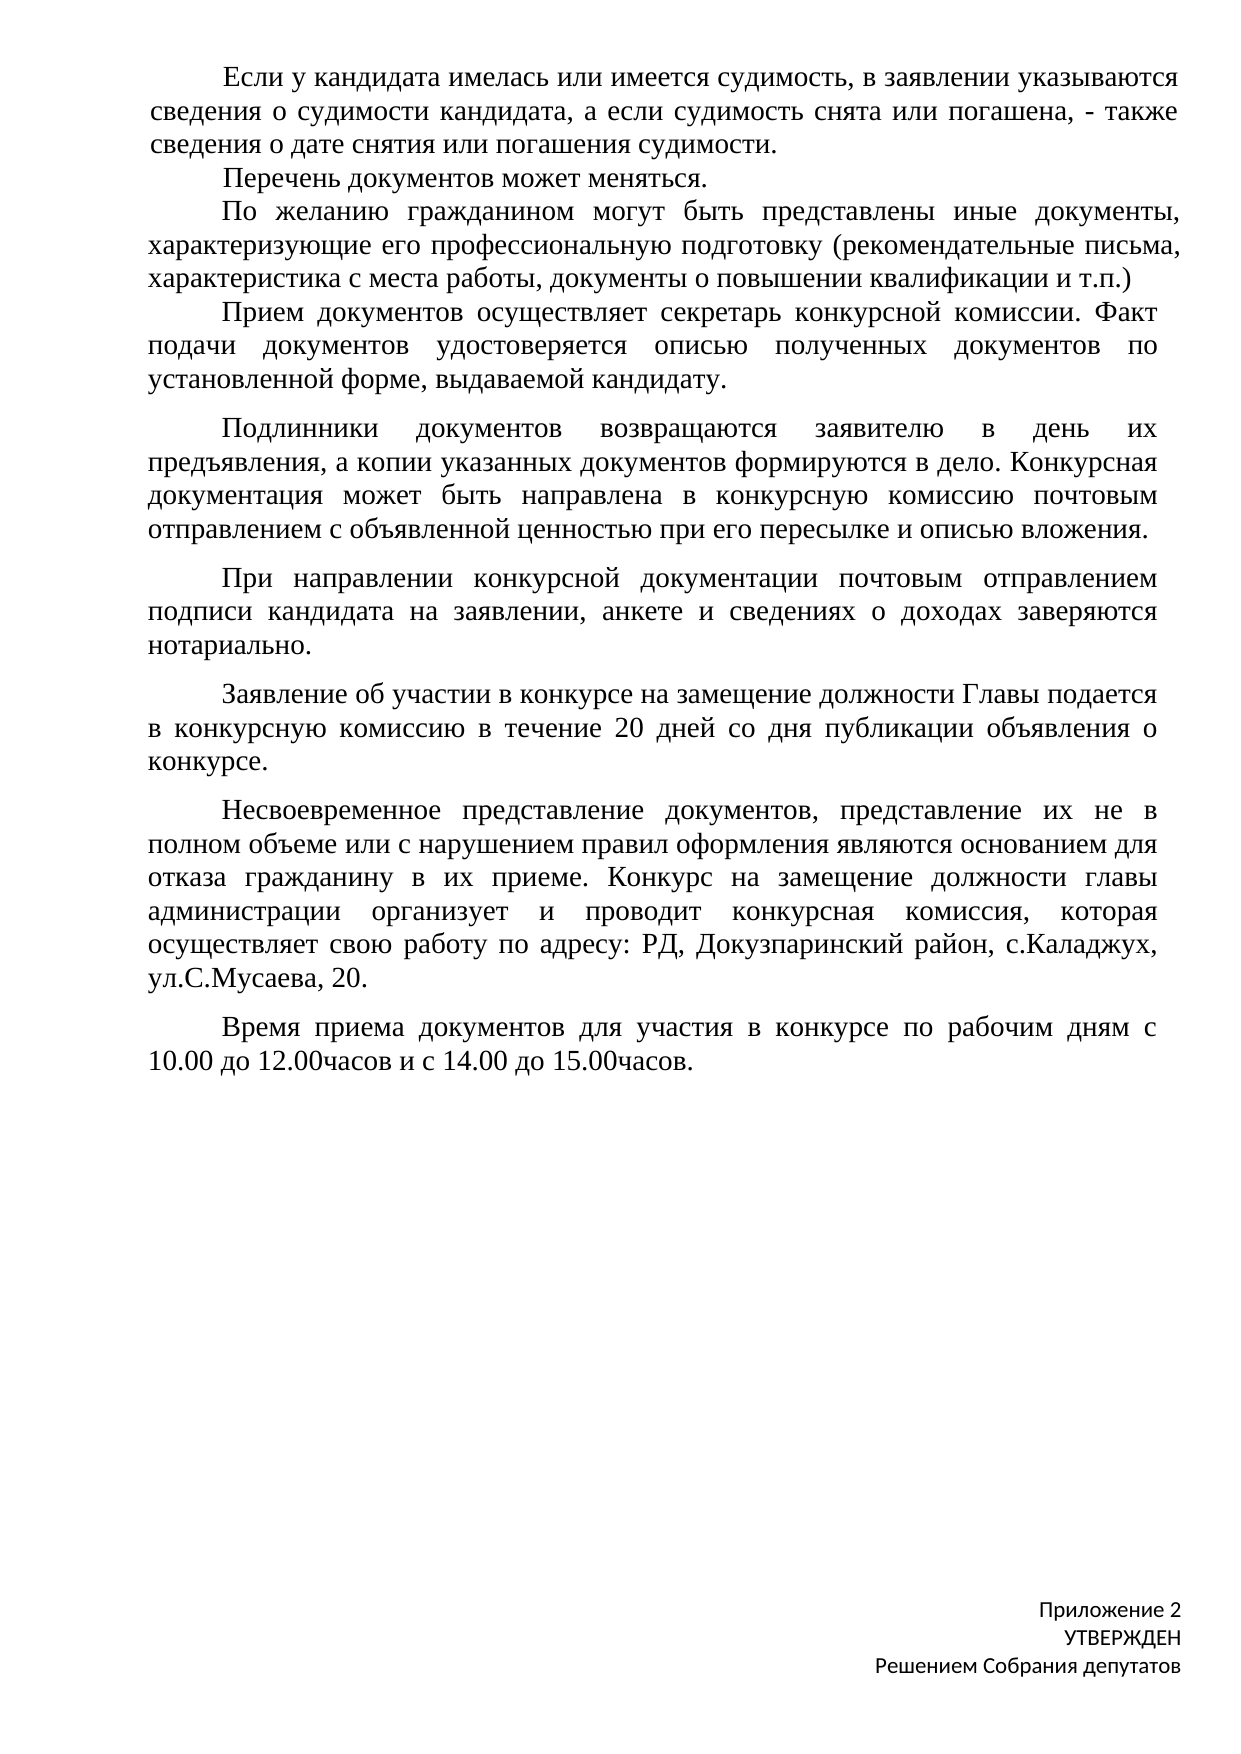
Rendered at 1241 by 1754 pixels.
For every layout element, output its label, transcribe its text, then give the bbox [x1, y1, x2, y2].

text УТВЕРЖДЕН [148, 1623, 1181, 1651]
text Время приема документов для участия в конкурсе по рабочим дням с 10.00 до 12.00часов и с 14.00 до 15.00часов. [148, 1009, 1158, 1076]
text Заявление об участии в конкурсе на замещение должности Главы подается в конкурсную комиссию в течение 20 дней со дня публикации объявления о конкурсе. [148, 676, 1158, 777]
text Прием документов осуществляет секретарь конкурсной комиссии. Факт подачи документов удостоверяется описью полученных документов по установленной форме, выдаваемой кандидату. [148, 294, 1158, 394]
text Подлинники документов возвращаются заявителю в день их предъявления, а копии указанных документов формируются в дело. Конкурсная документация может быть направлена в конкурсную комиссию почтовым отправлением с объявленной ценностью при его пересылке и описью вложения. [148, 410, 1158, 544]
text Решением Собрания депутатов [148, 1651, 1181, 1679]
text При направлении конкурсной документации почтовым отправлением подписи кандидата на заявлении, анкете и сведениях о доходах заверяются нотариально. [148, 560, 1158, 661]
text Приложение 2 [148, 1595, 1181, 1623]
text Если у кандидата имелась или имеется судимость, в заявлении указываются сведения о судимости кандидата, а если судимость снята или погашена, - также сведения о дате снятия или погашения судимости. [150, 59, 1179, 160]
text Несвоевременное представление документов, представление их не в полном объеме или с нарушением правил оформления являются основанием для отказа гражданину в их приеме. Конкурс на замещение должности главы администрации организует и проводит конкурсная комиссия, которая осуществляет свою работу по адресу: РД, Докузпаринский район, с.Каладжух, ул.С.Мусаева, 20. [148, 792, 1158, 994]
text Перечень документов может меняться. [150, 160, 1179, 193]
text По желанию гражданином могут быть представлены иные документы, характеризующие его профессиональную подготовку (рекомендательные письма, характеристика с места работы, документы о повышении квалификации и т.п.) [148, 193, 1181, 294]
